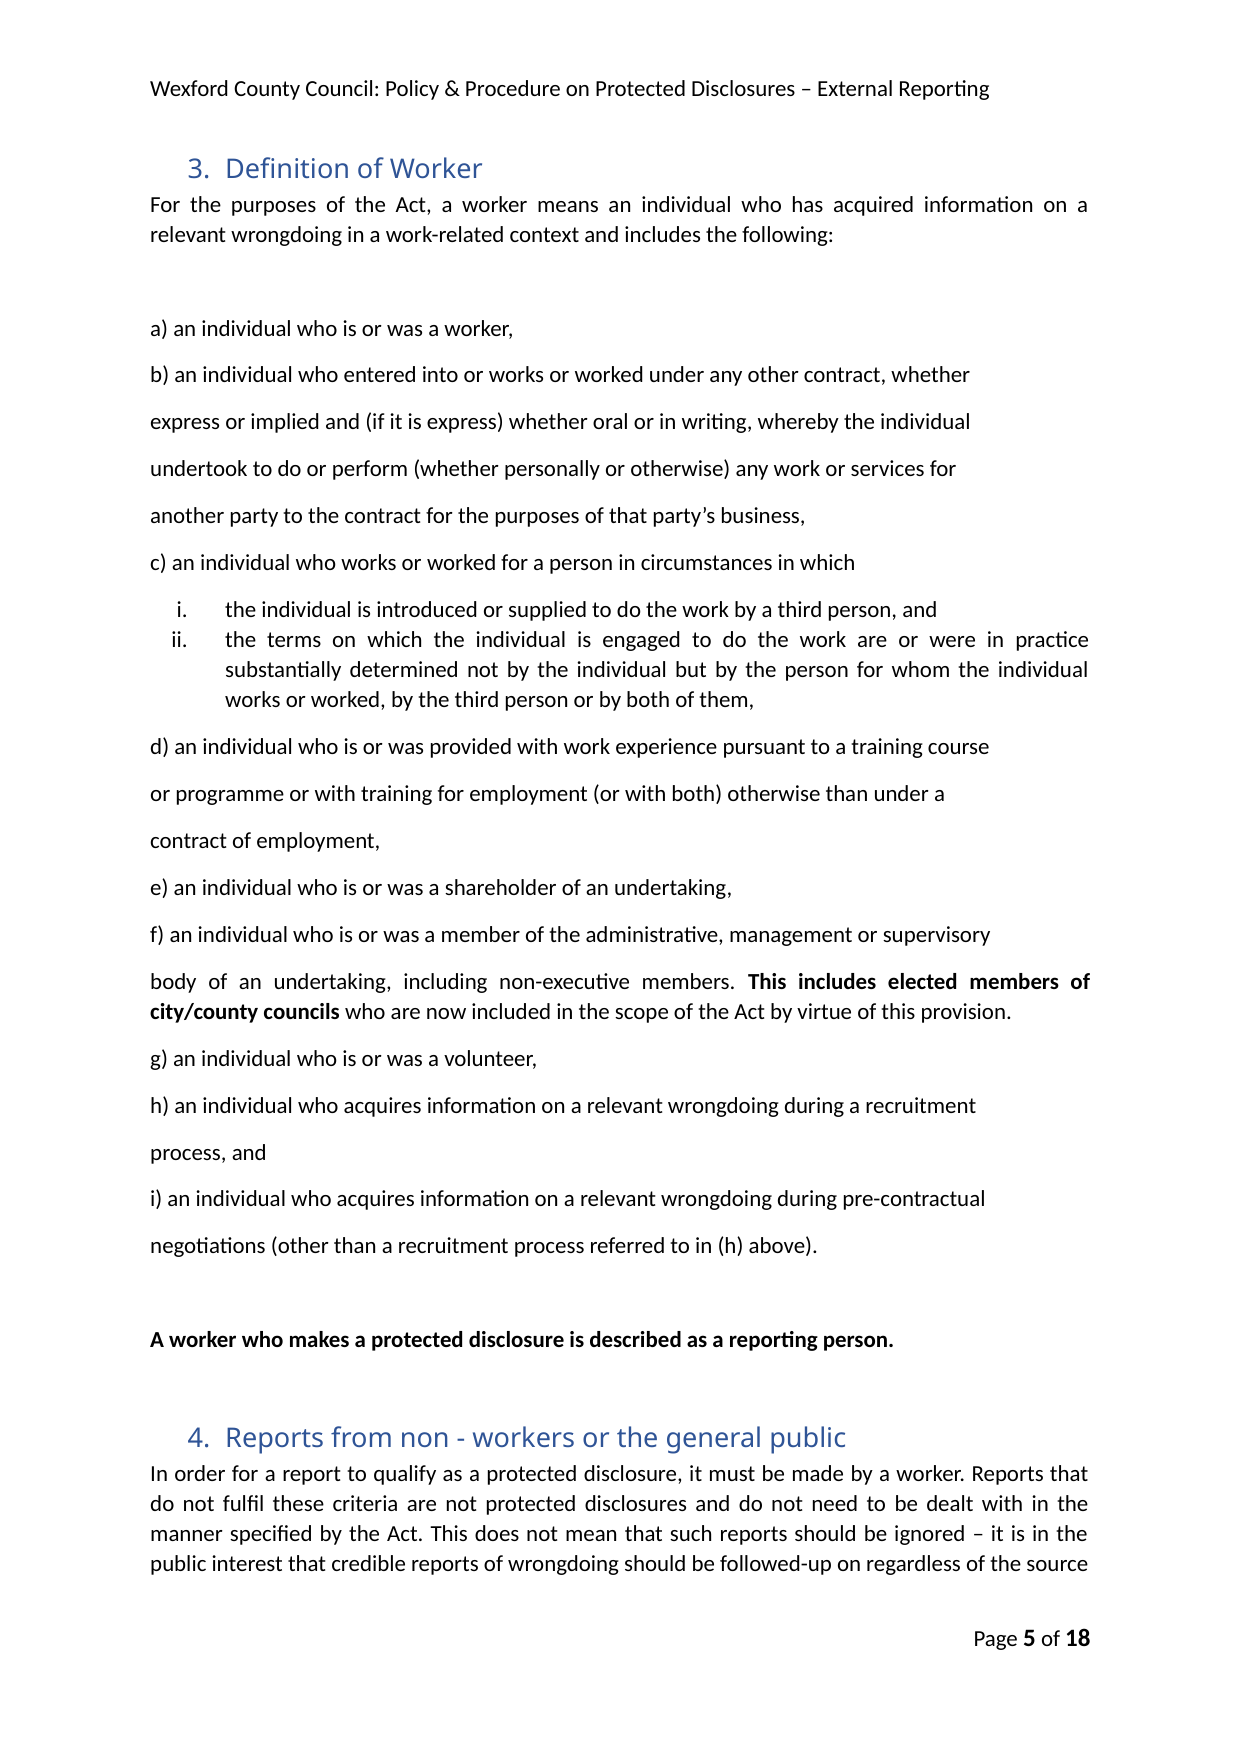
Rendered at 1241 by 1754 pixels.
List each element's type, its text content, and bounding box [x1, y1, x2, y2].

text h) an individual who acquires information on a relevant wrongdoing during a recruitment [150, 1091, 1090, 1119]
text another party to the contract for the purposes of that party’s business, [150, 501, 1090, 529]
text f) an individual who is or was a member of the administrative, management or supervisory [150, 920, 1090, 948]
text For the purposes of the Act, a worker means an individual who has acquired information on a relevant wrongdoing in a work-related context and includes the following: [150, 190, 1090, 248]
list the terms on which the individual is engaged to do the work are or were in practice substantially determined not by the individual but by the person for whom the individual works or worked, by the third person or by both of them, [187, 625, 1090, 714]
text d) an individual who is or was provided with work experience pursuant to a training course [150, 732, 1090, 761]
text body of an undertaking, including non-executive members. This includes elected members of city/county councils who are now included in the scope of the Act by virtue of this provision. [150, 967, 1090, 1025]
text g) an individual who is or was a volunteer, [150, 1044, 1090, 1072]
text e) an individual who is or was a shareholder of an undertaking, [150, 873, 1090, 901]
text process, and [150, 1138, 1090, 1166]
text contract of employment, [150, 826, 1090, 854]
text b) an individual who entered into or works or worked under any other contract, whether [150, 361, 1090, 389]
text or programme or with training for employment (or with both) otherwise than under a [150, 779, 1090, 807]
list the individual is introduced or supplied to do the work by a third person, and [187, 595, 1090, 623]
text A worker who makes a protected disclosure is described as a reporting person. [150, 1325, 1090, 1353]
subtitle Definition of Worker [187, 150, 1090, 187]
text a) an individual who is or was a worker, [150, 314, 1090, 342]
text express or implied and (if it is express) whether oral or in writing, whereby the individual [150, 407, 1090, 436]
text c) an individual who works or worked for a person in circumstances in which [150, 548, 1090, 576]
subtitle Reports from non - workers or the general public [187, 1419, 1090, 1456]
text i) an individual who acquires information on a relevant wrongdoing during pre-contractual [150, 1184, 1090, 1213]
text undertook to do or perform (whether personally or otherwise) any work or services for [150, 454, 1090, 482]
text negotiations (other than a recruitment process referred to in (h) above). [150, 1231, 1090, 1259]
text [150, 1459, 1090, 1577]
